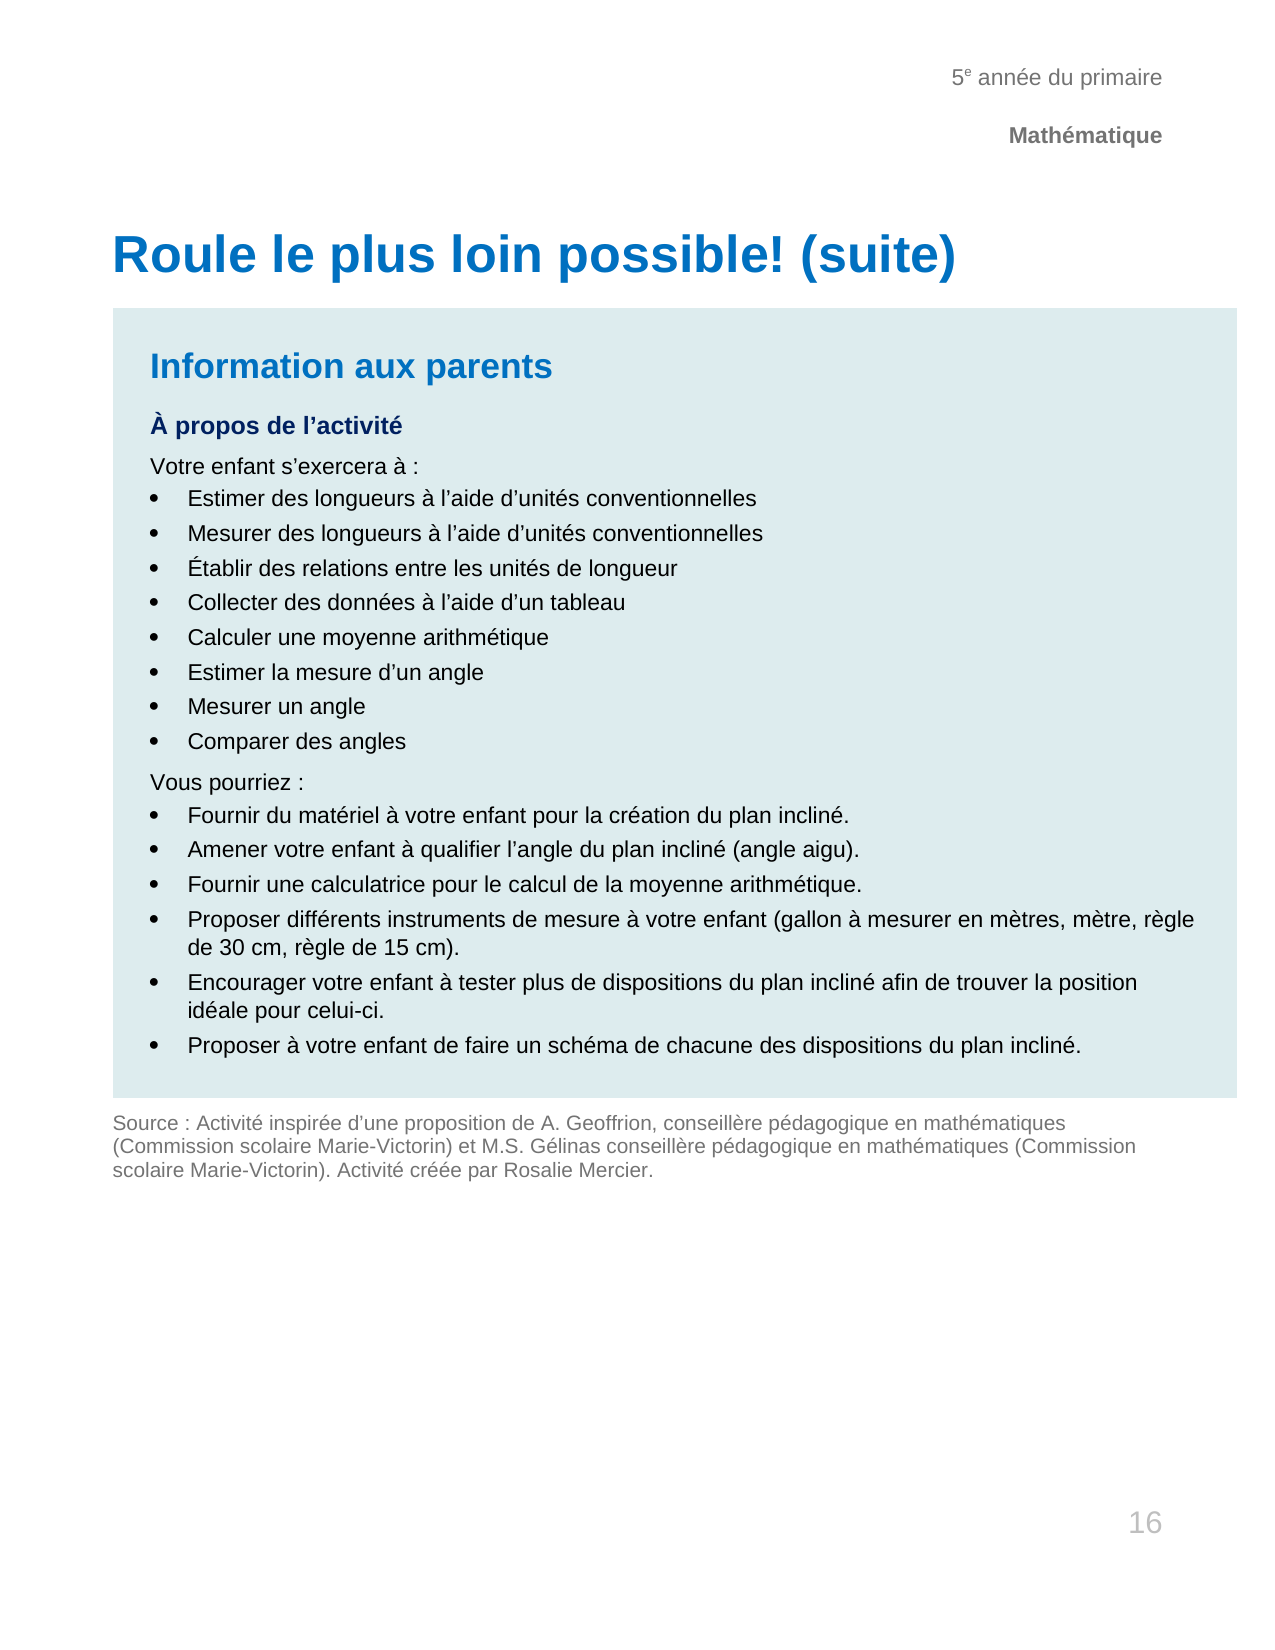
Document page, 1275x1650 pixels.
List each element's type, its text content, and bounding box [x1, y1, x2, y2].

text Mathématique [112, 122, 1162, 148]
text Roule le plus loin possible! (suite) [112, 223, 1162, 283]
table_header Information aux parents À propos de l’activité Votre enfant s’exercera à : Estimer des longueurs à l’aide d’unités conventionnelles Mesurer des longueurs à l’aide d’unités conventionnelles Établir des relations entre les unités de longueur Collecter des données à l’aide d’un tableau Calculer une moyenne arithmétique Estimer la mesure d’un angle Mesurer un angle Comparer des angles Vous pourriez : Fournir du matériel à votre enfant pour la création du plan incliné. Amener votre enfant à qualifier l’angle du plan incliné (angle aigu). Fournir une calculatrice pour le calcul de la moyenne arithmétique. Proposer différents instruments de mesure à votre enfant (gallon à mesurer en mètres, mètre, règle de 30 cm, règle de 15 cm). Encourager votre enfant à tester plus de dispositions du plan incliné afin de trouver la position idéale pour celui-ci. Proposer à votre enfant de faire un schéma de chacune des dispositions du plan incliné. [113, 308, 1237, 1098]
text Source : Activité inspirée d’une proposition de A. Geoffrion, conseillère pédagogique en mathématiques (Commission scolaire Marie-Victorin) et M.S. Gélinas conseillère pédagogique en mathématiques (Commission scolaire Marie-Victorin). Activité créée par Rosalie Mercier. [112, 1110, 1162, 1182]
